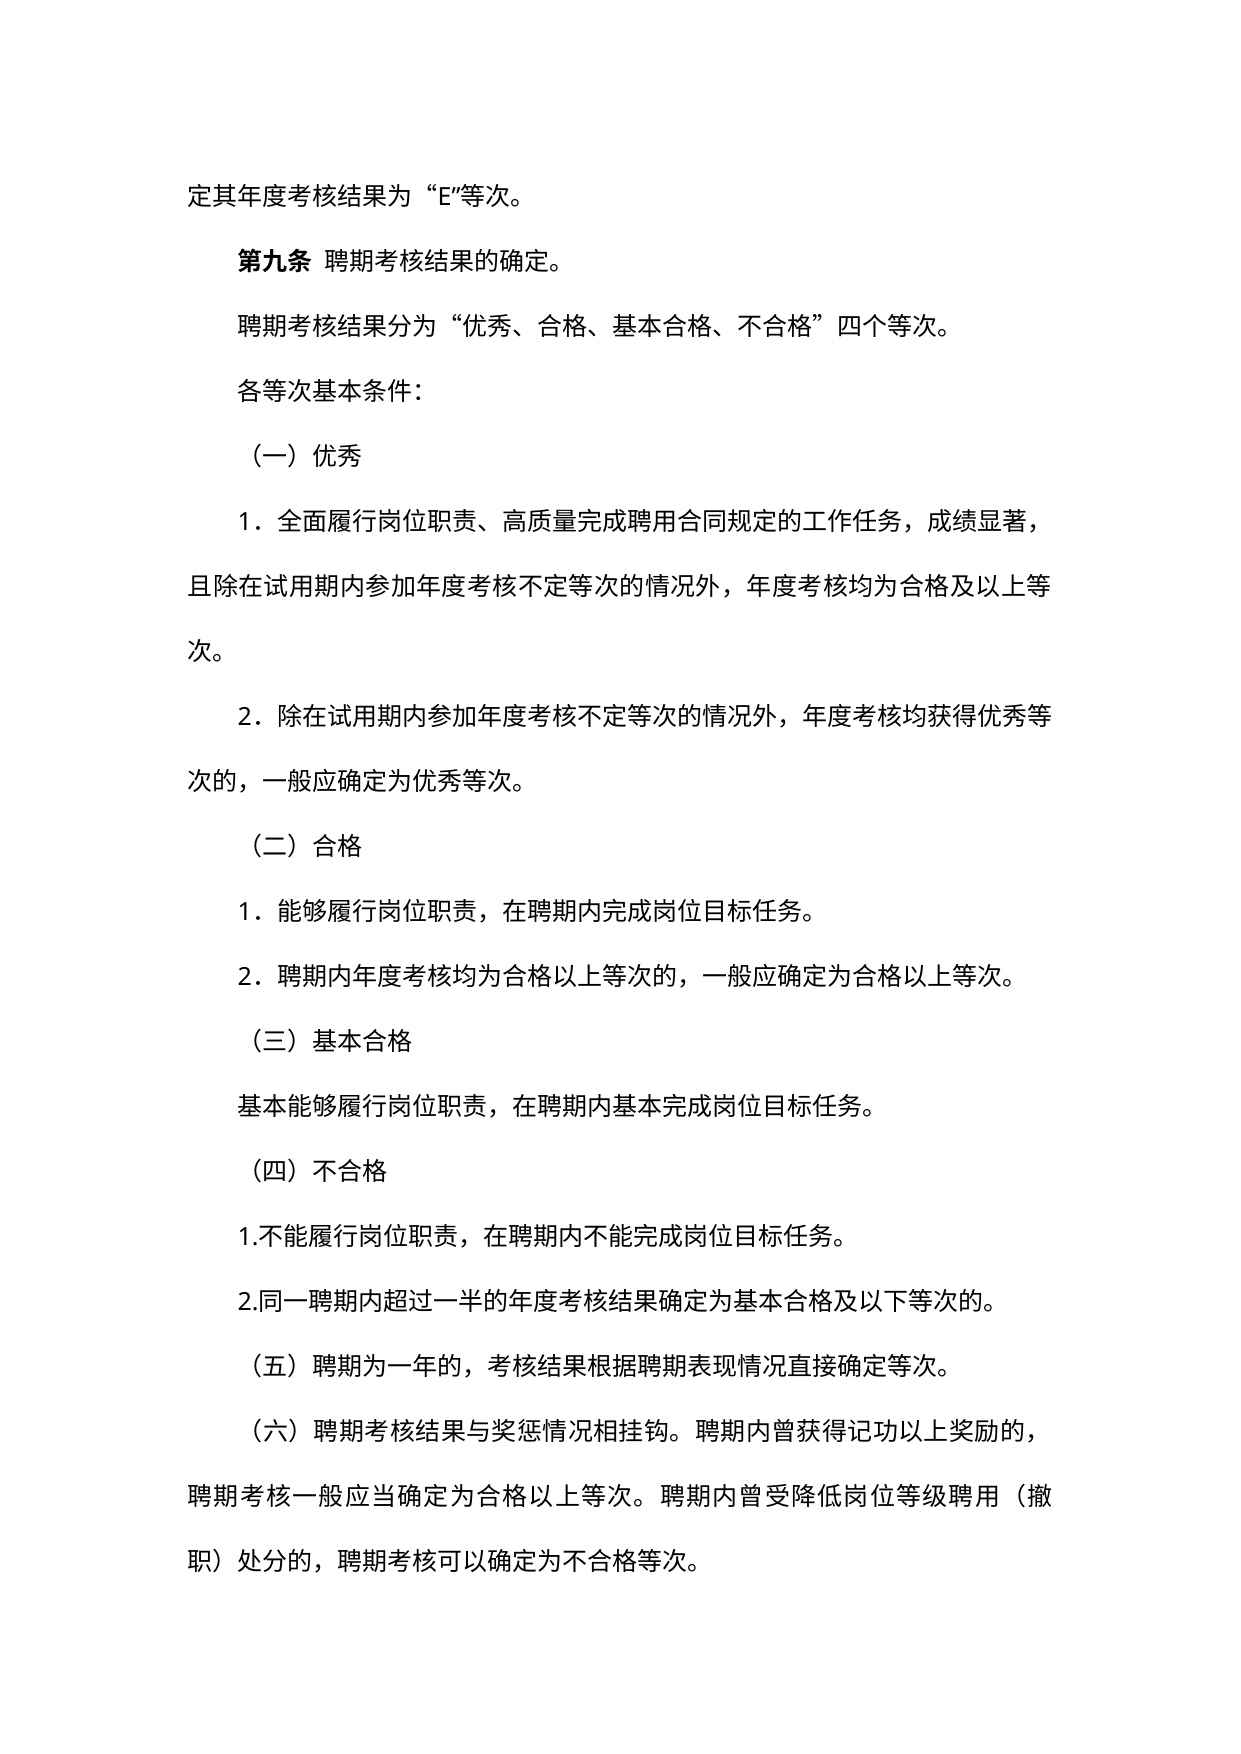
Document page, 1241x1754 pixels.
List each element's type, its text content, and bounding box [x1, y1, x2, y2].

text 2.同一聘期内超过一半的年度考核结果确定为基本合格及以下等次的。 [187, 1267, 1053, 1332]
text 2．除在试用期内参加年度考核不定等次的情况外，年度考核均获得优秀等次的，一般应确定为优秀等次。 [187, 682, 1053, 812]
text 1.不能履行岗位职责，在聘期内不能完成岗位目标任务。 [187, 1202, 1053, 1267]
text （五）聘期为一年的，考核结果根据聘期表现情况直接确定等次。 [187, 1332, 1053, 1397]
text 2．聘期内年度考核均为合格以上等次的，一般应确定为合格以上等次。 [187, 942, 1053, 1007]
text 聘期考核结果分为“优秀、合格、基本合格、不合格”四个等次。 [187, 292, 1053, 357]
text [187, 162, 1053, 227]
text 第九条 聘期考核结果的确定。 [187, 227, 1053, 292]
text 基本能够履行岗位职责，在聘期内基本完成岗位目标任务。 [187, 1072, 1053, 1137]
text 1．全面履行岗位职责、高质量完成聘用合同规定的工作任务，成绩显著，且除在试用期内参加年度考核不定等次的情况外，年度考核均为合格及以上等次。 [187, 487, 1053, 682]
text 1．能够履行岗位职责，在聘期内完成岗位目标任务。 [187, 877, 1053, 942]
text 各等次基本条件： [187, 357, 1053, 422]
text （一）优秀 [187, 422, 1053, 487]
text （六）聘期考核结果与奖惩情况相挂钩。聘期内曾获得记功以上奖励的，聘期考核一般应当确定为合格以上等次。聘期内曾受降低岗位等级聘用（撤职）处分的，聘期考核可以确定为不合格等次。 [187, 1397, 1053, 1592]
text （三）基本合格 [187, 1007, 1053, 1072]
text （二）合格 [187, 812, 1053, 877]
text （四）不合格 [187, 1137, 1053, 1202]
